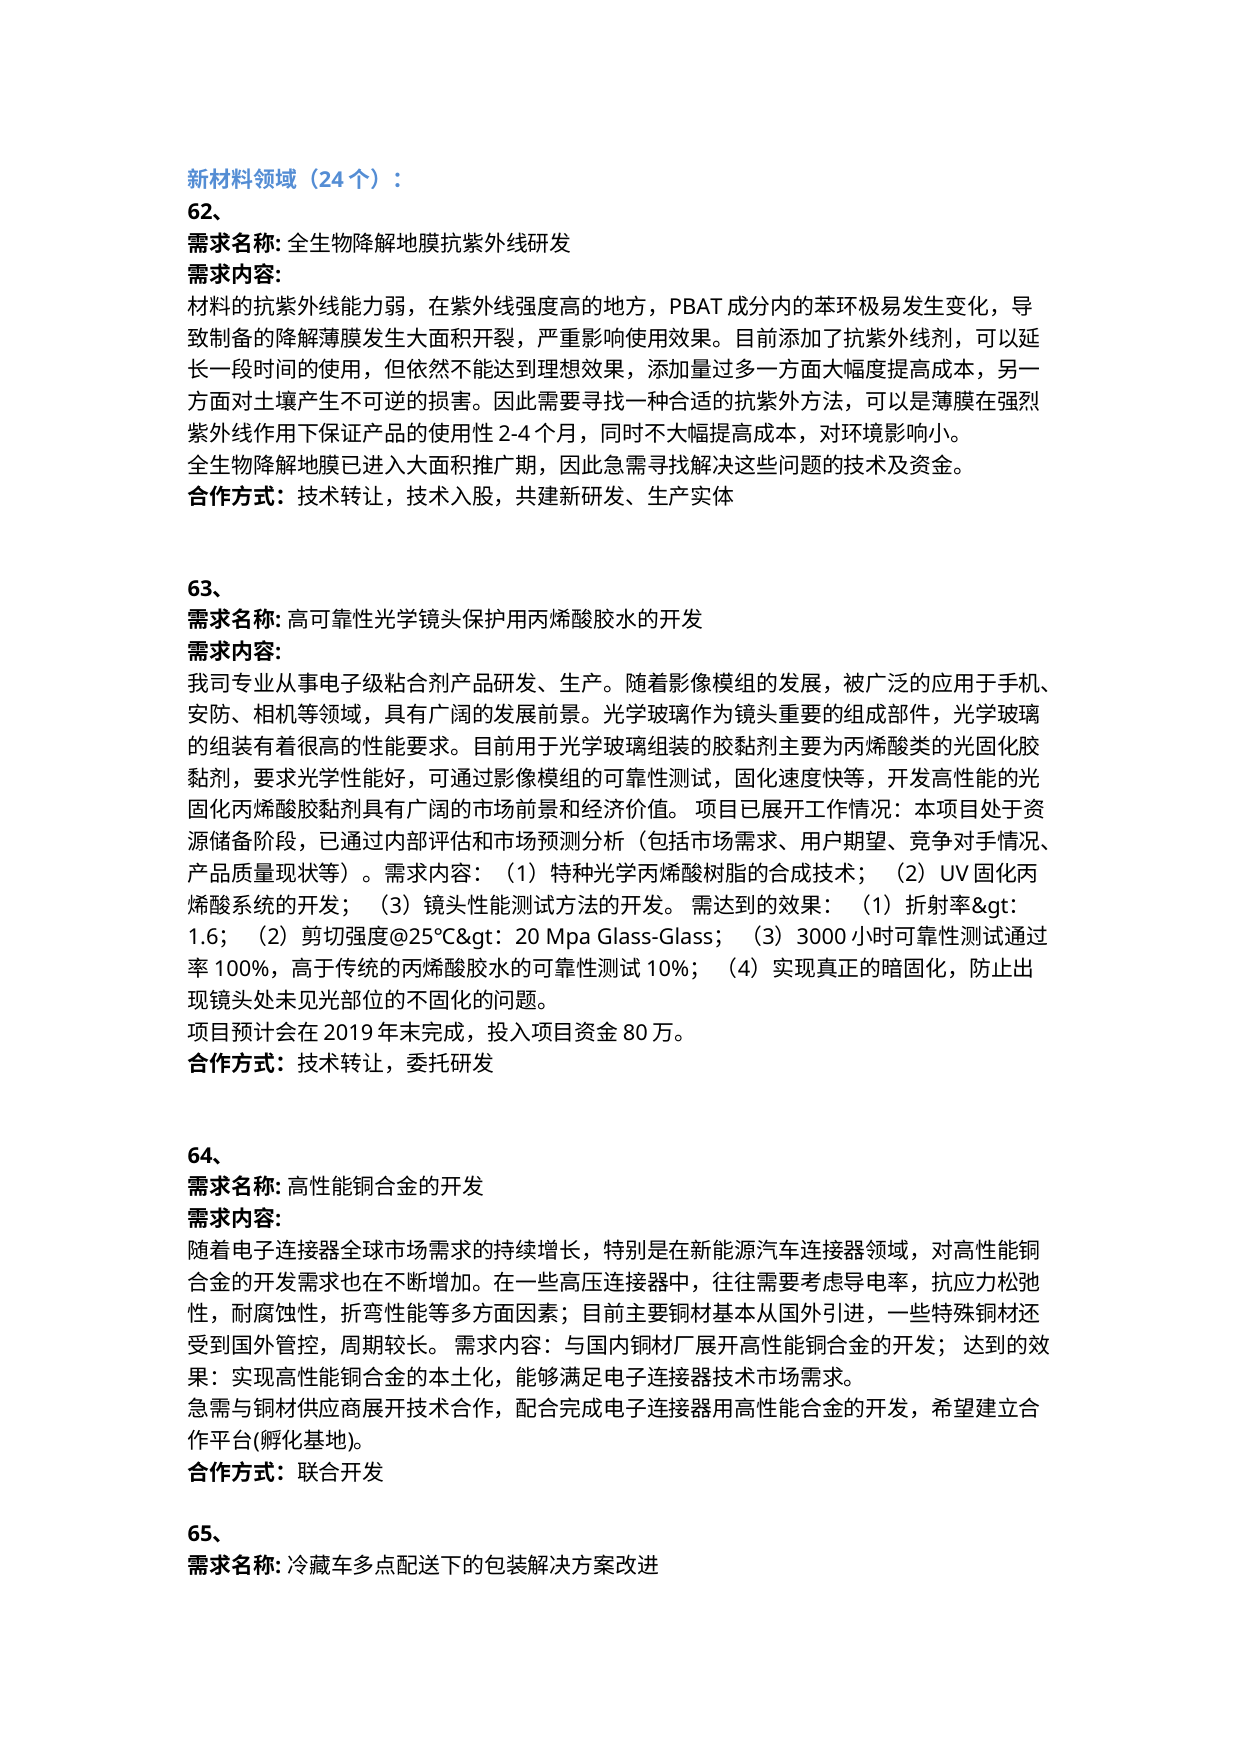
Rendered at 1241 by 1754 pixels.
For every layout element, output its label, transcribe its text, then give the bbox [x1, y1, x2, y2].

text 62、 [187, 194, 1053, 226]
text 材料的抗紫外线能力弱，在紫外线强度高的地方，PBAT成分内的苯环极易发生变化，导致制备的降解薄膜发生大面积开裂，严重影响使用效果。目前添加了抗紫外线剂，可以延长一段时间的使用，但依然不能达到理想效果，添加量过多一方面大幅度提高成本，另一方面对土壤产生不可逆的损害。因此需要寻找一种合适的抗紫外方法，可以是薄膜在强烈紫外线作用下保证产品的使用性2-4个月，同时不大幅提高成本，对环境影响小。 [187, 289, 1053, 448]
text 合作方式：技术转让，技术入股，共建新研发、生产实体 [187, 479, 1053, 511]
text 需求名称: 高可靠性光学镜头保护用丙烯酸胶水的开发 [187, 602, 1053, 634]
text 合作方式：技术转让，委托研发 [187, 1046, 1053, 1078]
text 我司专业从事电子级粘合剂产品研发、生产。随着影像模组的发展，被广泛的应用于手机、安防、相机等领域，具有广阔的发展前景。光学玻璃作为镜头重要的组成部件，光学玻璃的组装有着很高的性能要求。目前用于光学玻璃组装的胶黏剂主要为丙烯酸类的光固化胶黏剂，要求光学性能好，可通过影像模组的可靠性测试，固化速度快等，开发高性能的光固化丙烯酸胶黏剂具有广阔的市场前景和经济价值。 项目已展开工作情况：本项目处于资源储备阶段，已通过内部评估和市场预测分析（包括市场需求、用户期望、竞争对手情况、产品质量现状等）。需求内容：（1）特种光学丙烯酸树脂的合成技术； （2）UV固化丙烯酸系统的开发； （3）镜头性能测试方法的开发。 需达到的效果： （1）折射率&gt：1.6； （2）剪切强度@25℃&gt：20 Mpa Glass-Glass； （3）3000小时可靠性测试通过率100%，高于传统的丙烯酸胶水的可靠性测试10%； （4）实现真正的暗固化，防止出现镜头处未见光部位的不固化的问题。 [187, 666, 1053, 1014]
text 随着电子连接器全球市场需求的持续增长，特别是在新能源汽车连接器领域，对高性能铜合金的开发需求也在不断增加。在一些高压连接器中，往往需要考虑导电率，抗应力松弛性，耐腐蚀性，折弯性能等多方面因素；目前主要铜材基本从国外引进，一些特殊铜材还受到国外管控，周期较长。 需求内容：与国内铜材厂展开高性能铜合金的开发； 达到的效果：实现高性能铜合金的本土化，能够满足电子连接器技术市场需求。 [187, 1233, 1053, 1391]
text 需求名称: 全生物降解地膜抗紫外线研发 [187, 226, 1053, 257]
text 需求名称: 冷藏车多点配送下的包装解决方案改进 [187, 1548, 1053, 1580]
text 全生物降解地膜已进入大面积推广期，因此急需寻找解决这些问题的技术及资金。 [187, 448, 1053, 479]
text 65、 [187, 1516, 1053, 1548]
text 需求内容: [187, 257, 1053, 289]
text 需求内容: [187, 634, 1053, 666]
text 需求名称: 高性能铜合金的开发 [187, 1169, 1053, 1201]
text 新材料领域（24个）： [187, 162, 1053, 194]
text 64、 [187, 1138, 1053, 1169]
text 项目预计会在2019年末完成，投入项目资金80万。 [187, 1014, 1053, 1046]
text 合作方式：联合开发 [187, 1455, 1053, 1486]
text 需求内容: [187, 1201, 1053, 1233]
text 63、 [187, 571, 1053, 602]
text 急需与铜材供应商展开技术合作，配合完成电子连接器用高性能合金的开发，希望建立合作平台(孵化基地)。 [187, 1391, 1053, 1455]
